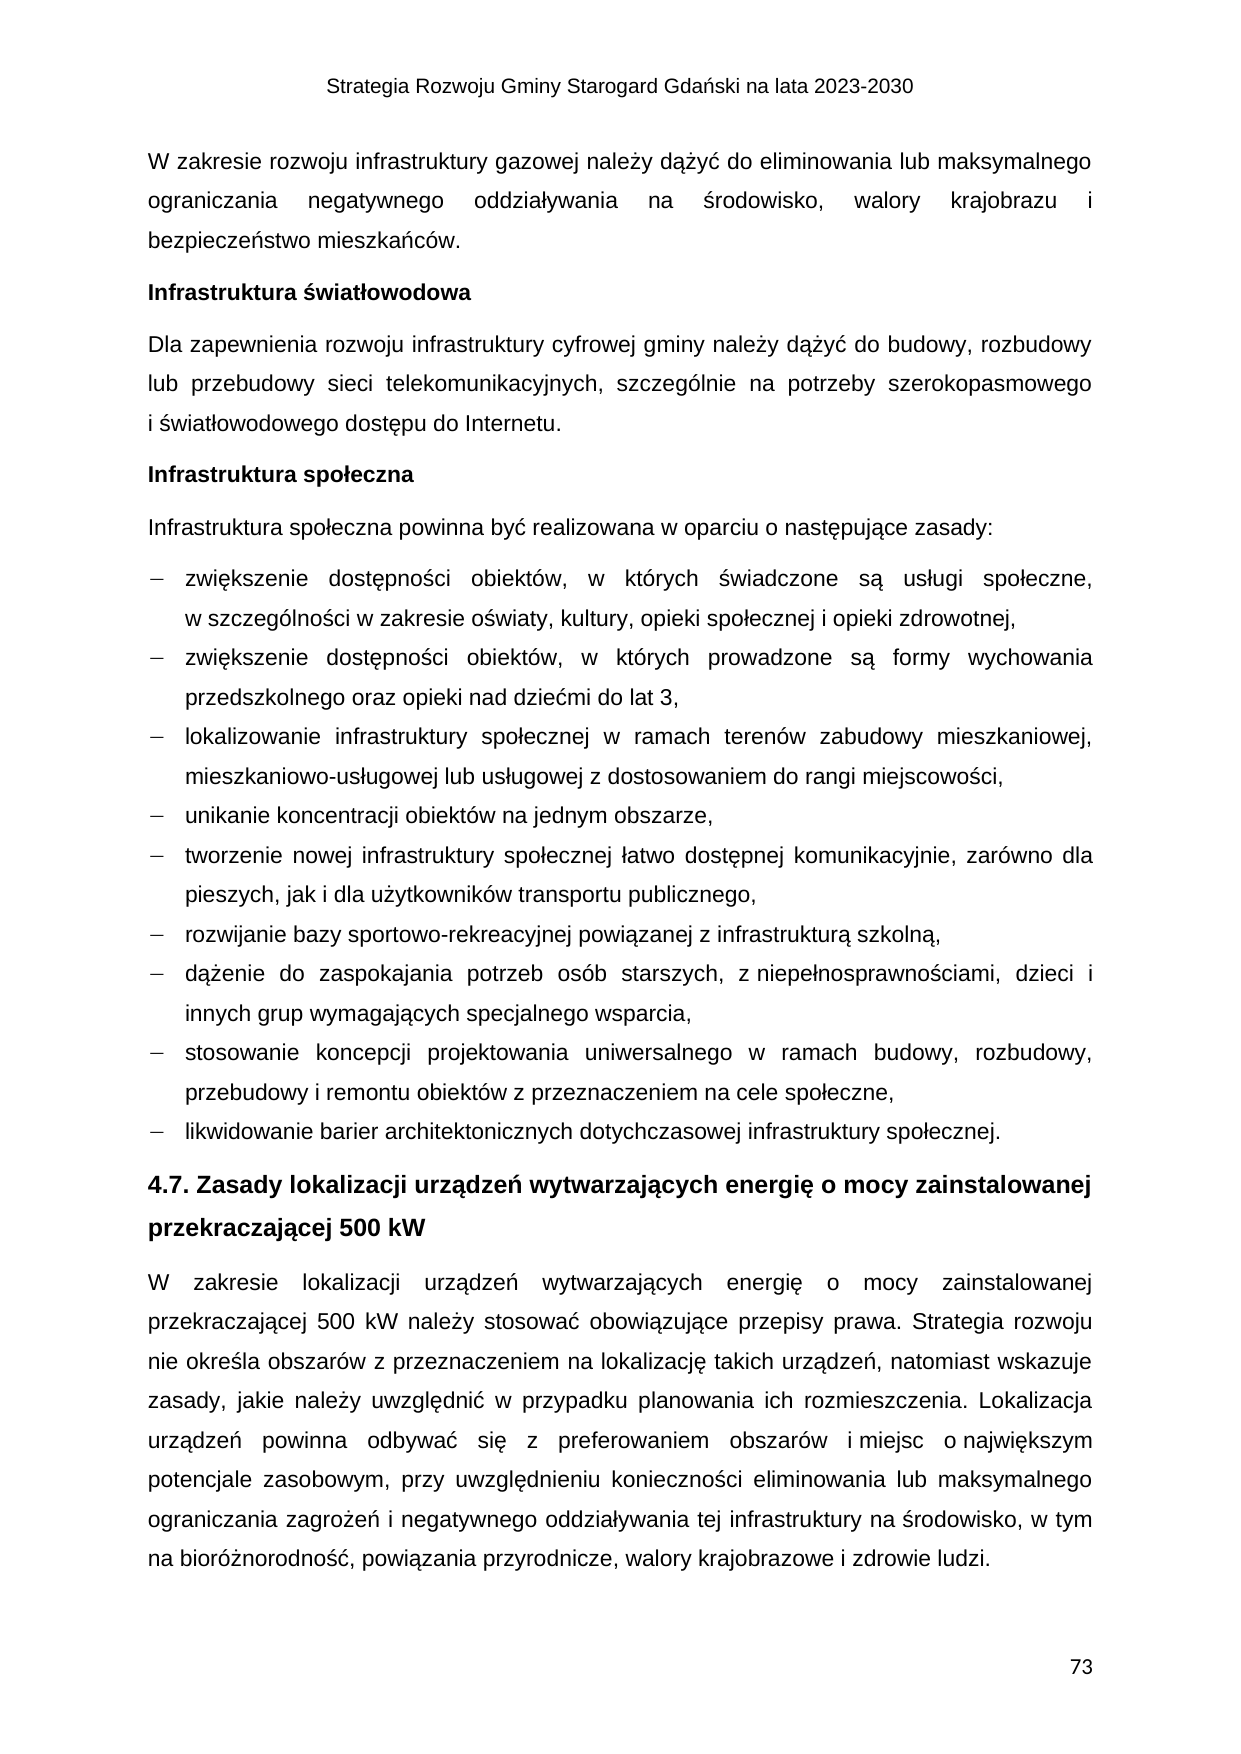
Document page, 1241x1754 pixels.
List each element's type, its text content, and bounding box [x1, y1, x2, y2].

list dążenie do zaspokajania potrzeb osób starszych, z niepełnosprawnościami, dzieci i innych grup wymagających specjalnego wsparcia, [148, 960, 1093, 1026]
text W zakresie lokalizacji urządzeń wytwarzających energię o mocy zainstalowanej przekraczającej 500 kW należy stosować obowiązujące przepisy prawa. Strategia rozwoju nie określa obszarów z przeznaczeniem na lokalizację takich urządzeń, natomiast wskazuje zasady, jakie należy uwzględnić w przypadku planowania ich rozmieszczenia. Lokalizacja urządzeń powinna odbywać się z preferowaniem obszarów i miejsc o największym potencjale zasobowym, przy uwzględnieniu konieczności eliminowania lub maksymalnego ograniczania zagrożeń i negatywnego oddziaływania tej infrastruktury na środowisko, w tym na bioróżnorodność, powiązania przyrodnicze, walory krajobrazowe i zdrowie ludzi. [148, 1269, 1093, 1572]
text Infrastruktura społeczna [148, 461, 1093, 488]
text W zakresie rozwoju infrastruktury gazowej należy dążyć do eliminowania lub maksymalnego ograniczania negatywnego oddziaływania na środowisko, walory krajobrazu i bezpieczeństwo mieszkańców. [148, 148, 1093, 253]
list rozwijanie bazy sportowo-rekreacyjnej powiązanej z infrastrukturą szkolną, [148, 921, 1093, 947]
text Infrastruktura światłowodowa [148, 278, 1093, 305]
list stosowanie koncepcji projektowania uniwersalnego w ramach budowy, rozbudowy, przebudowy i remontu obiektów z przeznaczeniem na cele społeczne, [148, 1039, 1093, 1105]
list tworzenie nowej infrastruktury społecznej łatwo dostępnej komunikacyjnie, zarówno dla pieszych, jak i dla użytkowników transportu publicznego, [148, 842, 1093, 908]
list lokalizowanie infrastruktury społecznej w ramach terenów zabudowy mieszkaniowej, mieszkaniowo-usługowej lub usługowej z dostosowaniem do rangi miejscowości, [148, 723, 1093, 789]
text Infrastruktura społeczna powinna być realizowana w oparciu o następujące zasady: [148, 513, 1093, 540]
list zwiększenie dostępności obiektów, w których prowadzone są formy wychowania przedszkolnego oraz opieki nad dziećmi do lat 3, [148, 644, 1093, 710]
list zwiększenie dostępności obiektów, w których świadczone są usługi społeczne, w szczególności w zakresie oświaty, kultury, opieki społecznej i opieki zdrowotnej, [148, 565, 1093, 631]
list likwidowanie barier architektonicznych dotychczasowej infrastruktury społecznej. [148, 1118, 1093, 1144]
text Dla zapewnienia rozwoju infrastruktury cyfrowej gminy należy dążyć do budowy, rozbudowy lub przebudowy sieci telekomunikacyjnych, szczególnie na potrzeby szerokopasmowego i światłowodowego dostępu do Internetu. [148, 331, 1093, 436]
subtitle 4.7. Zasady lokalizacji urządzeń wytwarzających energię o mocy zainstalowanej przekraczającej 500 kW [148, 1170, 1093, 1242]
list unikanie koncentracji obiektów na jednym obszarze, [148, 802, 1093, 829]
